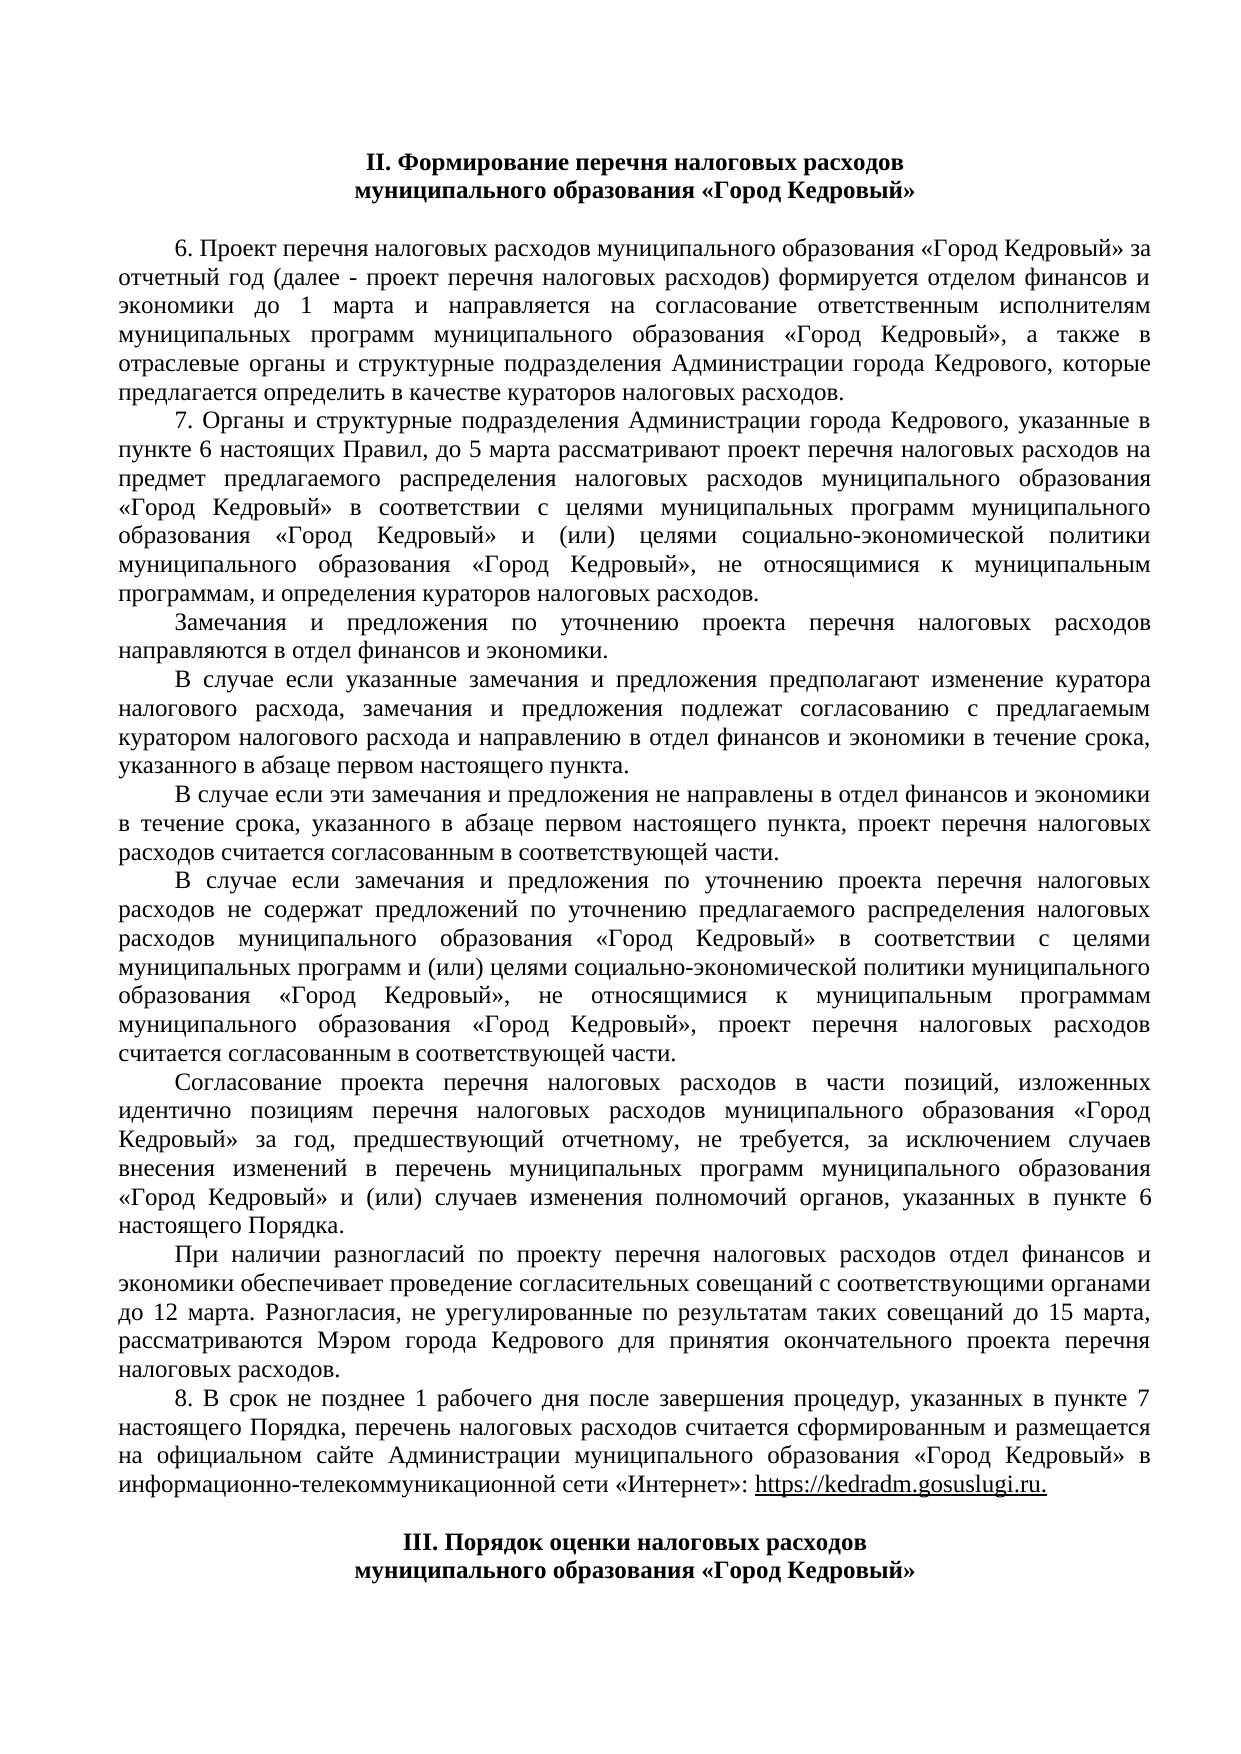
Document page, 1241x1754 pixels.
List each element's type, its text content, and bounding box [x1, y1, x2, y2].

text муниципального образования «Город Кедровый» [118, 1556, 1152, 1584]
text III. Порядок оценки налоговых расходов [118, 1527, 1152, 1556]
text Замечания и предложения по уточнению проекта перечня налоговых расходов направляются в отдел финансов и экономики. [118, 607, 1152, 664]
text В случае если замечания и предложения по уточнению проекта перечня налоговых расходов не содержат предложений по уточнению предлагаемого распределения налоговых расходов муниципального образования «Город Кедровый» в соответствии с целями муниципальных программ и (или) целями социально-экономической политики муниципального образования «Город Кедровый», не относящимися к муниципальным программам муниципального образования «Город Кедровый», проект перечня налоговых расходов считается согласованным в соответствующей части. [118, 866, 1152, 1067]
text В случае если указанные замечания и предложения предполагают изменение куратора налогового расхода, замечания и предложения подлежат согласованию с предлагаемым куратором налогового расхода и направлению в отдел финансов и экономики в течение срока, указанного в абзаце первом настоящего пункта. [118, 664, 1152, 779]
text 8. В срок не позднее 1 рабочего дня после завершения процедур, указанных в пункте 7 настоящего Порядка, перечень налоговых расходов считается сформированным и размещается на официальном сайте Администрации муниципального образования «Город Кедровый» в информационно-телекоммуникационной сети «Интернет»: https://kedradm.gosuslugi.ru. [118, 1383, 1152, 1498]
text При наличии разногласий по проекту перечня налоговых расходов отдел финансов и экономики обеспечивает проведение согласительных совещаний с соответствующими органами до 12 марта. Разногласия, не урегулированные по результатам таких совещаний до 15 марта, рассматриваются Мэром города Кедрового для принятия окончательного проекта перечня налоговых расходов. [118, 1239, 1152, 1383]
text 6. Проект перечня налоговых расходов муниципального образования «Город Кедровый» за отчетный год (далее - проект перечня налоговых расходов) формируется отделом финансов и экономики до 1 марта и направляется на согласование ответственным исполнителям муниципальных программ муниципального образования «Город Кедровый», а также в отраслевые органы и структурные подразделения Администрации города Кедрового, которые предлагается определить в качестве кураторов налоговых расходов. [118, 233, 1152, 406]
text муниципального образования «Город Кедровый» [118, 176, 1152, 204]
text В случае если эти замечания и предложения не направлены в отдел финансов и экономики в течение срока, указанного в абзаце первом настоящего пункта, проект перечня налоговых расходов считается согласованным в соответствующей части. [118, 779, 1152, 866]
text 7. Органы и структурные подразделения Администрации города Кедрового, указанные в пункте 6 настоящих Правил, до 5 марта рассматривают проект перечня налоговых расходов на предмет предлагаемого распределения налоговых расходов муниципального образования «Город Кедровый» в соответствии с целями муниципальных программ муниципального образования «Город Кедровый» и (или) целями социально-экономической политики муниципального образования «Город Кедровый», не относящимися к муниципальным программам, и определения кураторов налоговых расходов. [118, 406, 1152, 607]
text II. Формирование перечня налоговых расходов [118, 147, 1152, 176]
text Согласование проекта перечня налоговых расходов в части позиций, изложенных идентично позициям перечня налоговых расходов муниципального образования «Город Кедровый» за год, предшествующий отчетному, не требуется, за исключением случаев внесения изменений в перечень муниципальных программ муниципального образования «Город Кедровый» и (или) случаев изменения полномочий органов, указанных в пункте 6 настоящего Порядка. [118, 1067, 1152, 1239]
